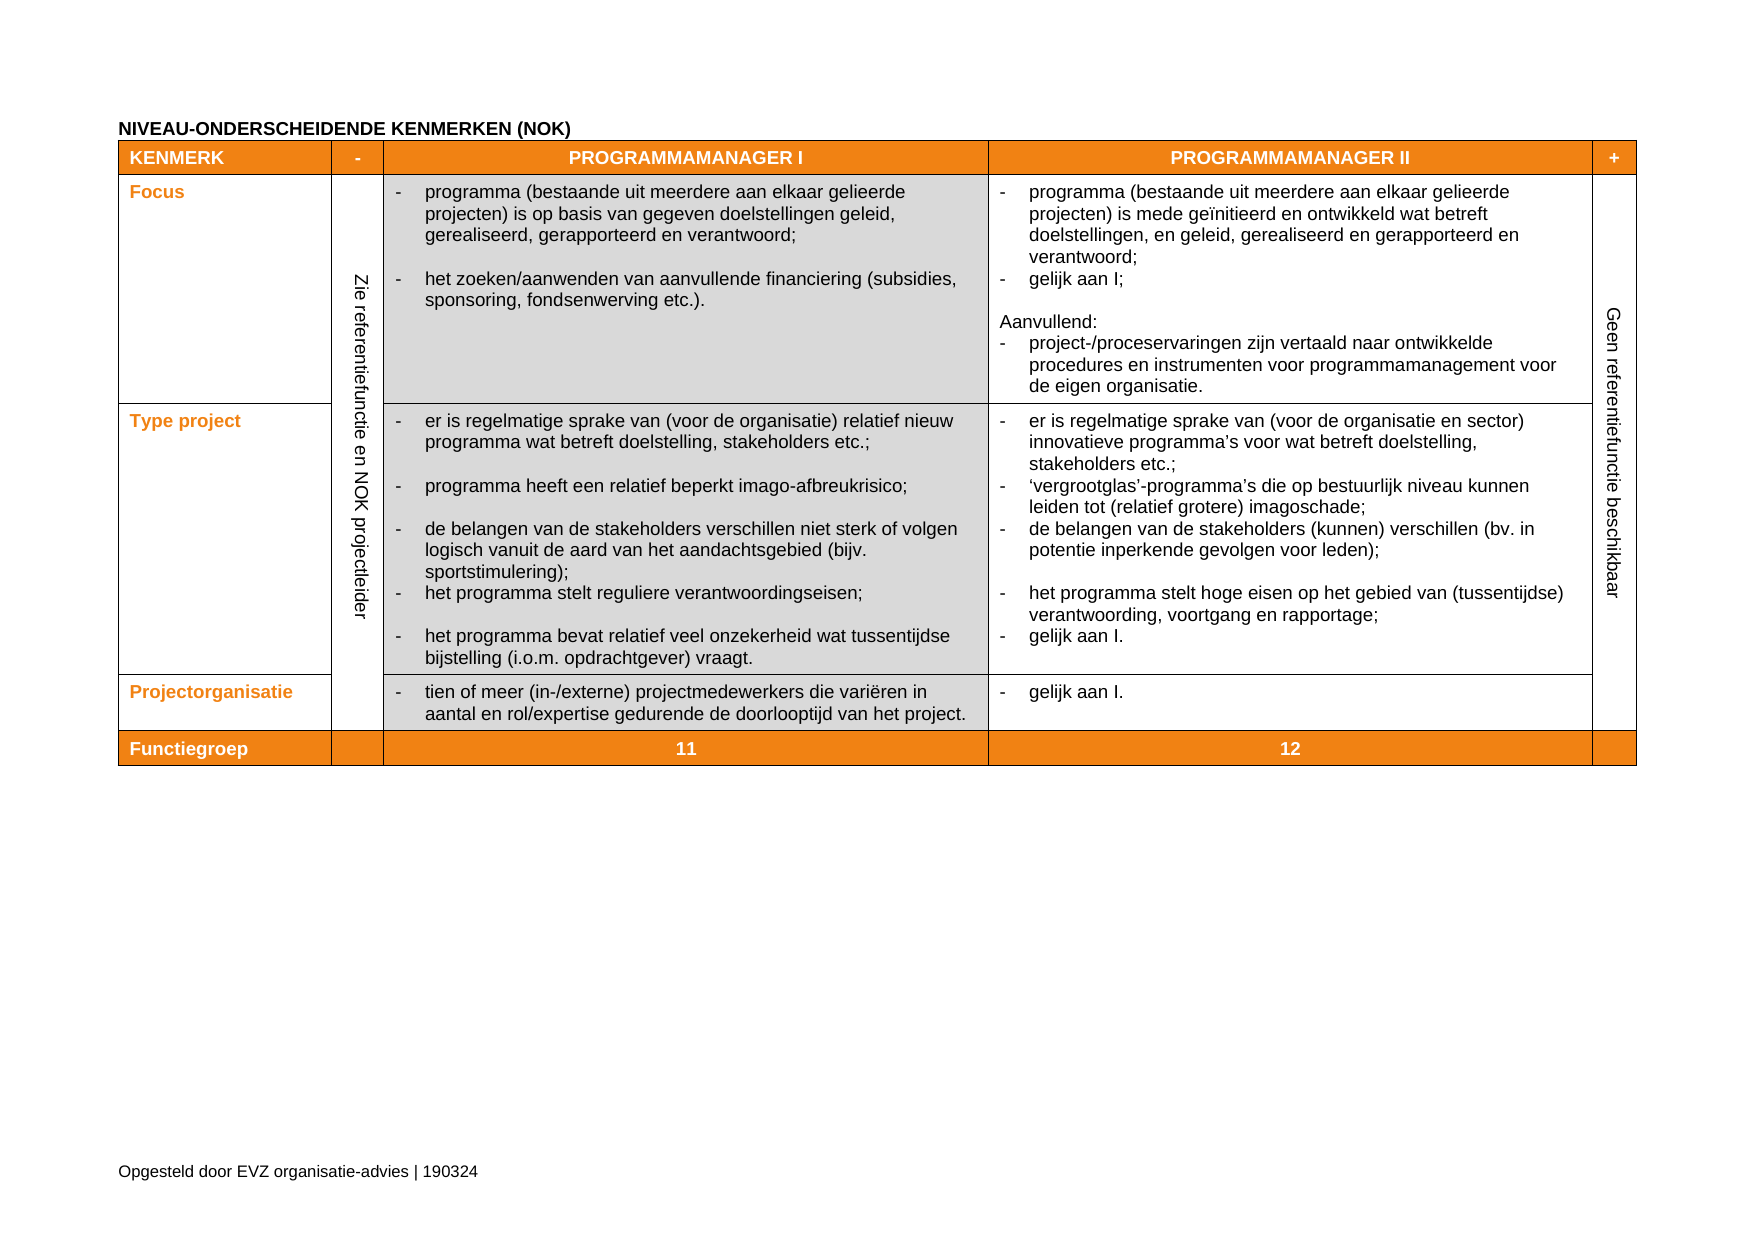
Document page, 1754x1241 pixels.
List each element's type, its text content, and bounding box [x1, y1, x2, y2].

table_cell Type project [119, 404, 331, 674]
table_cell Projectorganisatie [119, 675, 331, 730]
table_header + [1593, 141, 1636, 174]
table_header - [332, 141, 383, 174]
table_cell Focus [119, 175, 331, 403]
table_cell Functiegroep [119, 731, 331, 765]
table_cell - programma (bestaande uit meerdere aan elkaar gelieerde projecten) is op basis van gegeven doelstellingen geleid, gerealiseerd, gerapporteerd en verantwoord; - het zoeken/aanwenden van aanvullende financiering (subsidies, sponsoring, fondsenwerving etc.). [384, 175, 988, 403]
table_cell tien of meer (in-/externe) projectmedewerkers die variëren in aantal en rol/expertise gedurende de doorlooptijd van het project. [384, 675, 988, 730]
table_cell 11 [384, 731, 988, 765]
table_header PROGRAMMAMANAGER II [989, 141, 1592, 174]
table_header PROGRAMMAMANAGER I [384, 141, 988, 174]
table_cell - er is regelmatige sprake van (voor de organisatie) relatief nieuw programma wat betreft doelstelling, stakeholders etc.; programma heeft een relatief beperkt imago-afbreukrisico; de belangen van de stakeholders verschillen niet sterk of volgen logisch vanuit de aard van het aandachtsgebied (bijv. sportstimulering); het programma stelt reguliere verantwoordingseisen; - het programma bevat relatief veel onzekerheid wat tussentijdse bijstelling (i.o.m. opdrachtgever) vraagt. [384, 404, 988, 674]
table_cell Geen referentiefunctie beschikbaar [1593, 175, 1636, 730]
table_cell - er is regelmatige sprake van (voor de organisatie en sector) innovatieve programma’s voor wat betreft doelstelling, stakeholders etc.; ‘vergrootglas’-programma’s die op bestuurlijk niveau kunnen leiden tot (relatief grotere) imagoschade; - de belangen van de stakeholders (kunnen) verschillen (bv. in potentie inperkende gevolgen voor leden); - het programma stelt hoge eisen op het gebied van (tussentijdse) verantwoording, voortgang en rapportage; - gelijk aan I. [989, 404, 1592, 674]
table_cell [1593, 731, 1636, 765]
table_cell Zie referentiefunctie en NOK projectleider [332, 175, 383, 730]
table_header Kenmerk [119, 141, 331, 174]
table_cell [332, 731, 383, 765]
table_cell 12 [989, 731, 1592, 765]
table_cell - gelijk aan I. [989, 675, 1592, 730]
table_cell programma (bestaande uit meerdere aan elkaar gelieerde projecten) is mede geïnitieerd en ontwikkeld wat betreft doelstellingen, en geleid, gerealiseerd en gerapporteerd en verantwoord; gelijk aan I; Aanvullend: project-/proceservaringen zijn vertaald naar ontwikkelde procedures en instrumenten voor programmamanagement voor de eigen organisatie. [989, 175, 1592, 403]
